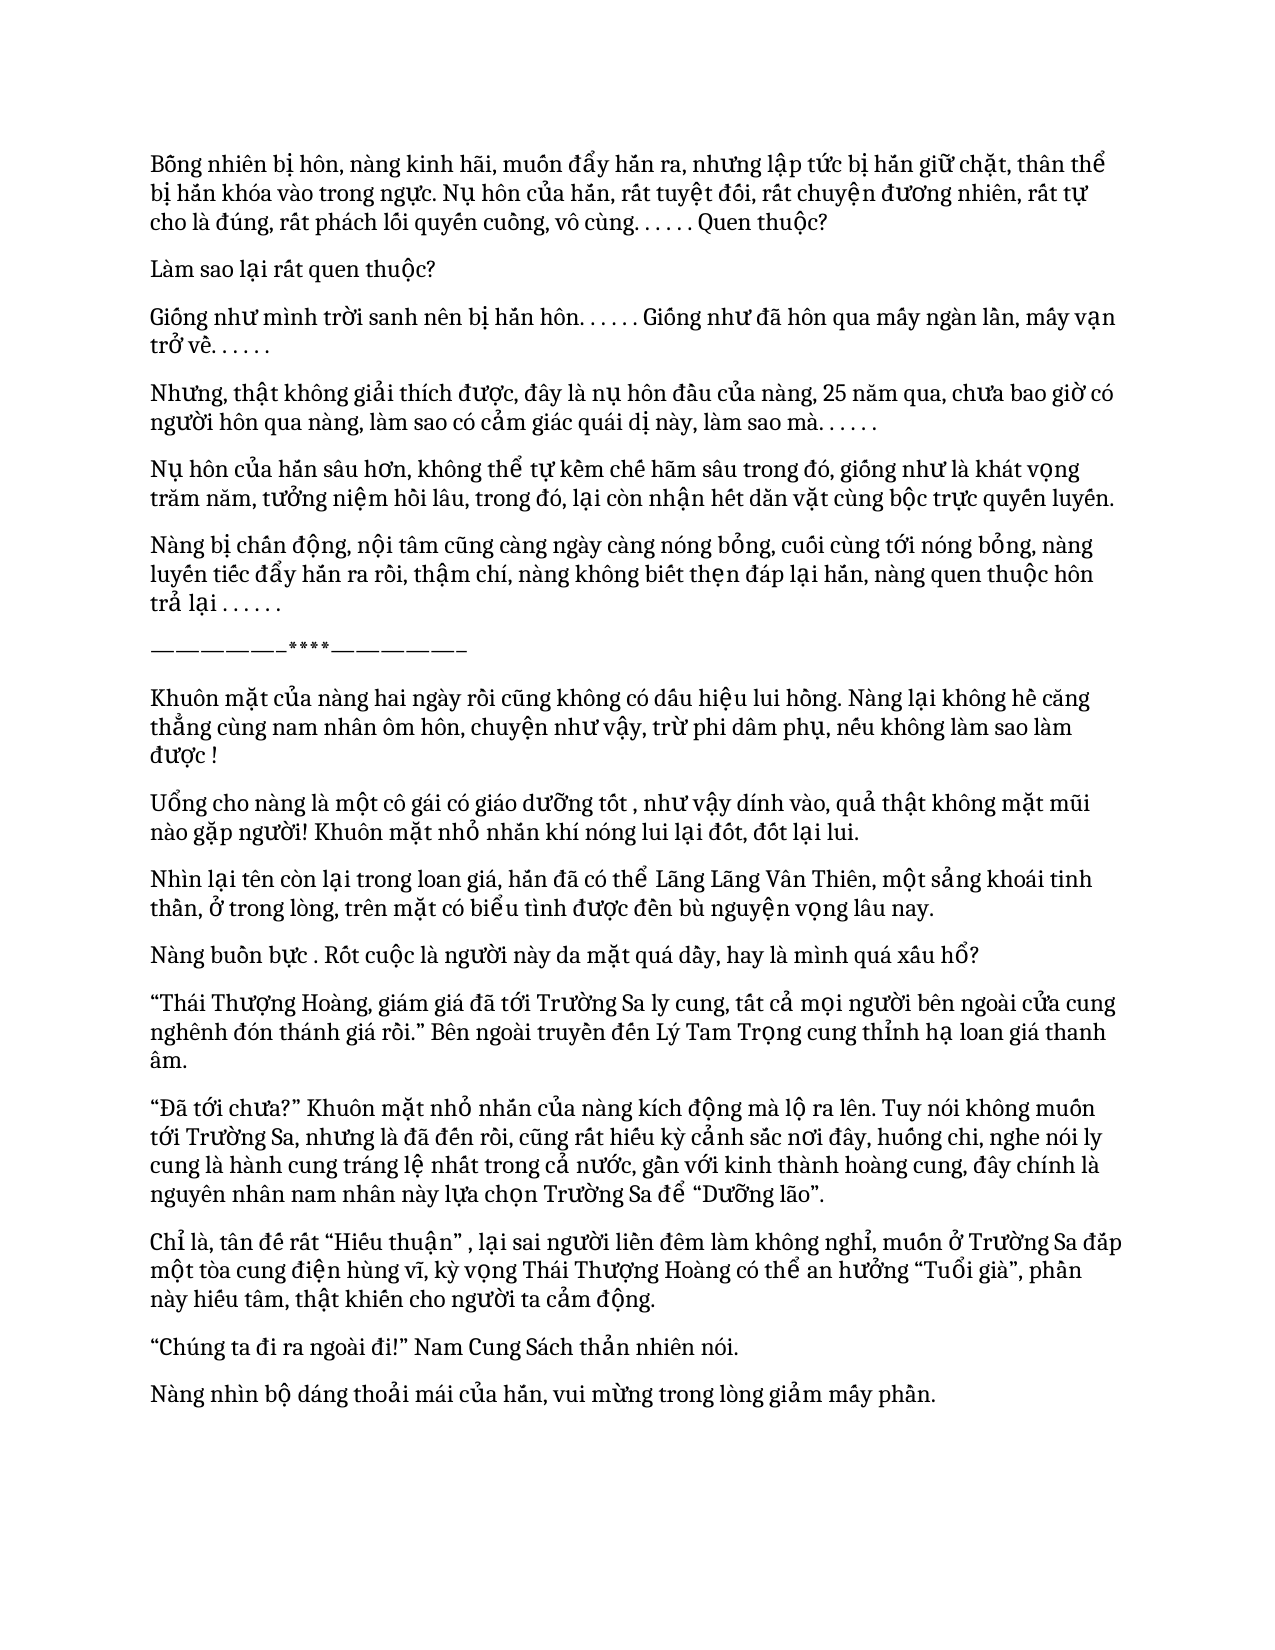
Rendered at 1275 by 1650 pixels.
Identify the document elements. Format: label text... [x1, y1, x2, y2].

text Nhìn lại tên còn lại trong loan giá, hắn đã có thể Lãng Lãng Vân Thiên, một sảng khoái tinh thần, ở trong lòng, trên mặt có biểu tình được đền bù nguyện vọng lâu nay. [150, 865, 1125, 922]
text Nụ hôn của hắn sâu hơn, không thể tự kềm chế hãm sâu trong đó, giống như là khát vọng trăm năm, tưởng niệm hồi lâu, trong đó, lại còn nhận hết dằn vặt cùng bộc trực quyến luyến. [150, 455, 1125, 512]
text Làm sao lại rất quen thuộc? [150, 255, 1125, 284]
text Giống như mình trời sanh nên bị hắn hôn. . . . . . Giống như đã hôn qua mấy ngàn lần, mấy vạn trở về. . . . . . [150, 302, 1125, 360]
text “Đã tới chưa?” Khuôn mặt nhỏ nhắn của nàng kích động mà lộ ra lên. Tuy nói không muốn tới Trường Sa, nhưng là đã đến rồi, cũng rất hiếu kỳ cảnh sắc nơi đây, huống chi, nghe nói ly cung là hành cung tráng lệ nhất trong cả nước, gần với kinh thành hoàng cung, đây chính là nguyên nhân nam nhân này lựa chọn Trường Sa để “Dưỡng lão”. [150, 1094, 1125, 1209]
text Nhưng, thật không giải thích được, đây là nụ hôn đầu của nàng, 25 năm qua, chưa bao giờ có người hôn qua nàng, làm sao có cảm giác quái dị này, làm sao mà. . . . . . [150, 379, 1125, 436]
text “Chúng ta đi ra ngoài đi!” Nam Cung Sách thản nhiên nói. [150, 1332, 1125, 1361]
text Bỗng nhiên bị hôn, nàng kinh hãi, muốn đẩy hắn ra, nhưng lập tức bị hắn giữ chặt, thân thể bị hắn khóa vào trong ngực. Nụ hôn của hắn, rất tuyệt đối, rất chuyện đương nhiên, rất tự cho là đúng, rất phách lối quyến cuồng, vô cùng. . . . . . Quen thuộc? [150, 150, 1125, 236]
text Nàng buồn bực . Rốt cuộc là người này da mặt quá dầy, hay là mình quá xấu hổ? [150, 941, 1125, 970]
text Khuôn mặt của nàng hai ngày rồi cũng không có dấu hiệu lui hồng. Nàng lại không hề căng thẳng cùng nam nhân ôm hôn, chuyện như vậy, trừ phi dâm phụ, nếu không làm sao làm được ! [150, 684, 1125, 770]
text Nàng bị chấn động, nội tâm cũng càng ngày càng nóng bỏng, cuối cùng tới nóng bỏng, nàng luyến tiếc đẩy hắn ra rồi, thậm chí, nàng không biết thẹn đáp lại hắn, nàng quen thuộc hôn trả lại . . . . . . [150, 531, 1125, 617]
text —————–****—————– [150, 636, 1125, 665]
text Uổng cho nàng là một cô gái có giáo dưỡng tốt , như vậy dính vào, quả thật không mặt mũi nào gặp người! Khuôn mặt nhỏ nhắn khí nóng lui lại đốt, đốt lại lui. [150, 789, 1125, 846]
text Chỉ là, tân đế rất “Hiếu thuận” , lại sai người liền đêm làm không nghỉ, muốn ở Trường Sa đắp một tòa cung điện hùng vĩ, kỳ vọng Thái Thượng Hoàng có thể an hưởng “Tuổi già”, phần này hiếu tâm, thật khiến cho người ta cảm động. [150, 1227, 1125, 1314]
text “Thái Thượng Hoàng, giám giá đã tới Trường Sa ly cung, tất cả mọi người bên ngoài cửa cung nghênh đón thánh giá rồi.” Bên ngoài truyền đến Lý Tam Trọng cung thỉnh hạ loan giá thanh âm. [150, 989, 1125, 1075]
text Nàng nhìn bộ dáng thoải mái của hắn, vui mừng trong lòng giảm mấy phần. [150, 1380, 1125, 1409]
